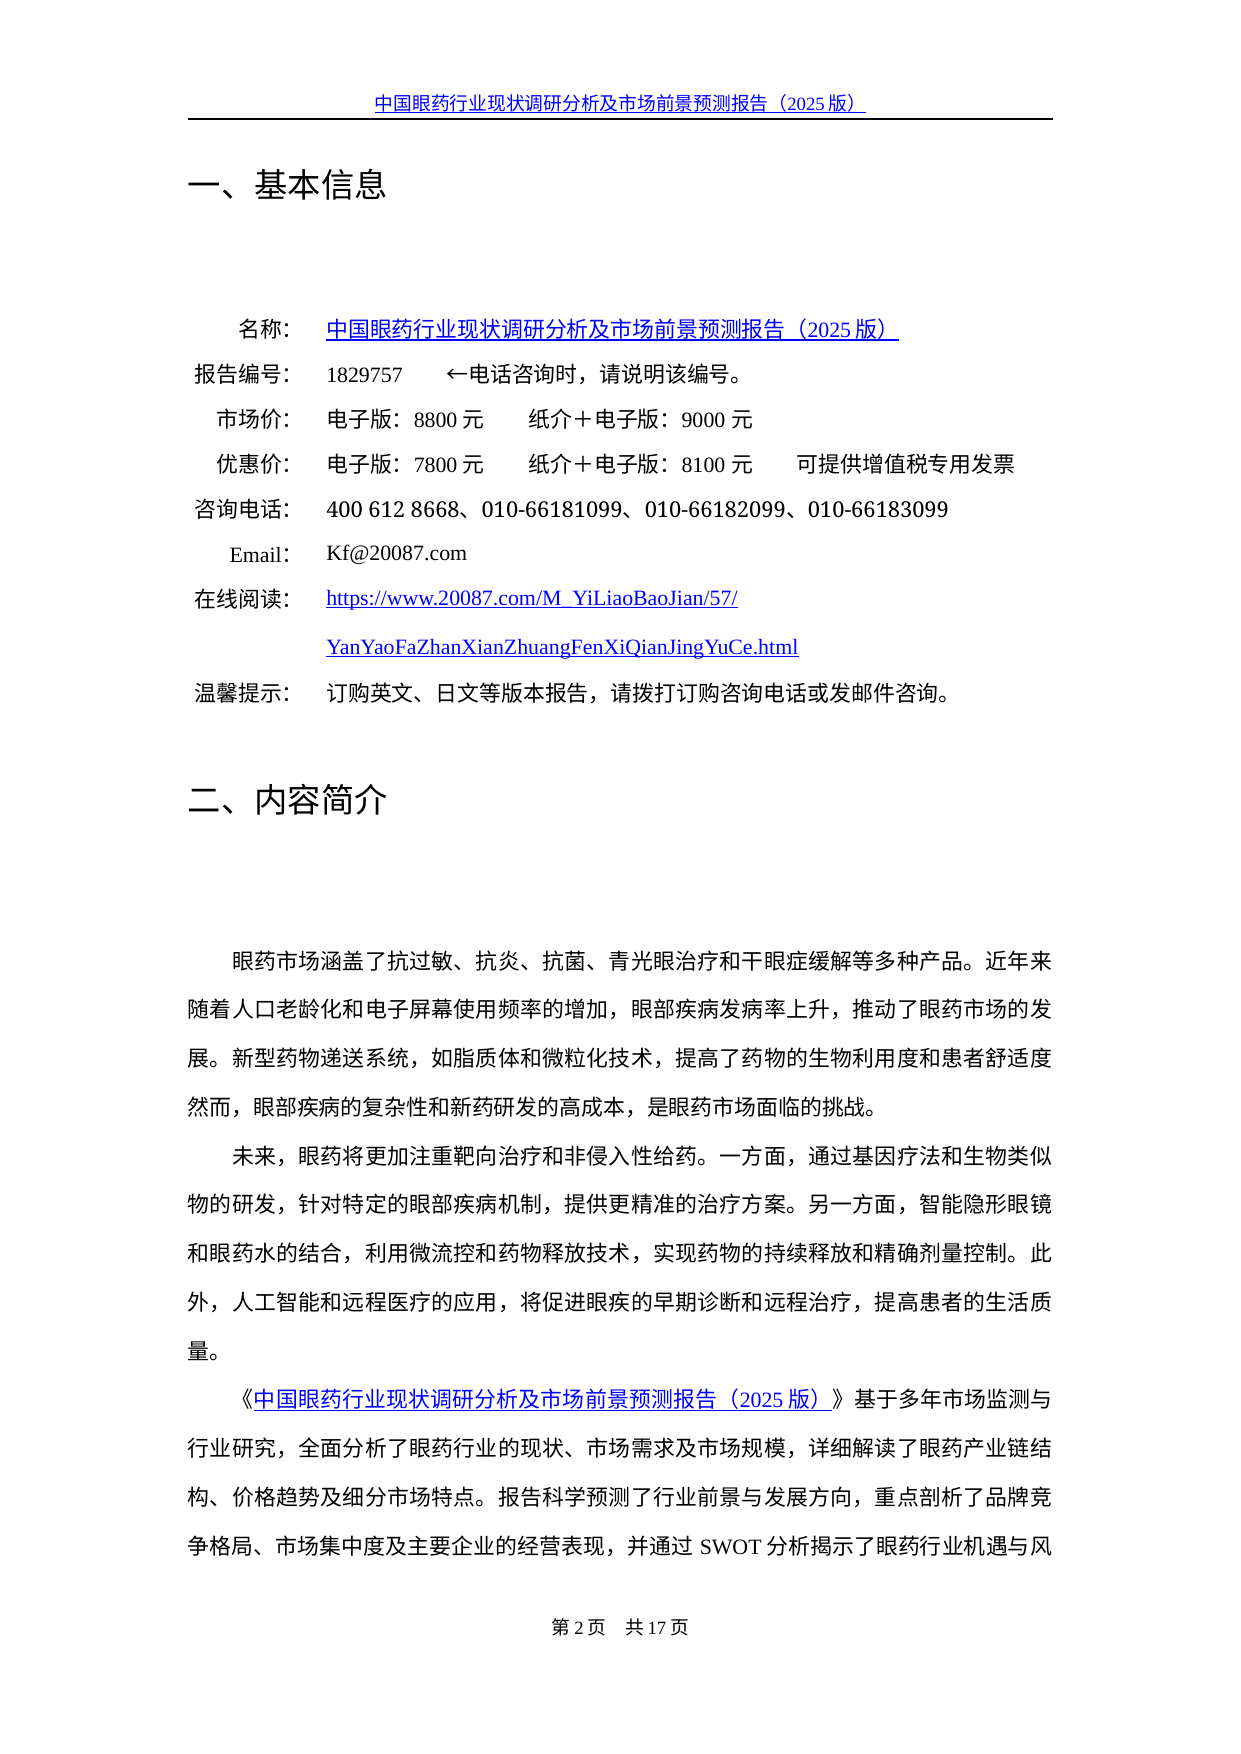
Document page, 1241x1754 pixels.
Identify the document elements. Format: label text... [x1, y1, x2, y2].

title 二、内容简介 [187, 766, 1053, 831]
table_cell 1829757 ←电话咨询时，请说明该编号。 [315, 357, 1073, 402]
table_cell 报告编号： [167, 357, 315, 402]
table_cell 咨询电话： [167, 492, 315, 537]
table_cell 订购英文、日文等版本报告，请拨打订购咨询电话或发邮件咨询。 [315, 675, 1073, 720]
table_header 中国眼药行业现状调研分析及市场前景预测报告（2025版） [315, 312, 1073, 357]
table_cell 优惠价： [167, 447, 315, 492]
table_cell 在线阅读： [167, 582, 315, 675]
table_cell Kf@20087.com [315, 537, 1073, 582]
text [187, 943, 1053, 1561]
table_cell 电子版：7800 元 纸介＋电子版：8100 元 可提供增值税专用发票 [315, 447, 1073, 492]
title 一、基本信息 [187, 150, 1053, 215]
table_cell 温馨提示： [167, 675, 315, 720]
table_cell [315, 582, 1073, 675]
table_header 名称： [167, 312, 315, 357]
table_cell Email： [167, 537, 315, 582]
table_cell 电子版：8800 元 纸介＋电子版：9000 元 [315, 402, 1073, 447]
table_cell 400 612 8668、010-66181099、010-66182099、010-66183099 [315, 492, 1073, 537]
table_cell 市场价： [167, 402, 315, 447]
